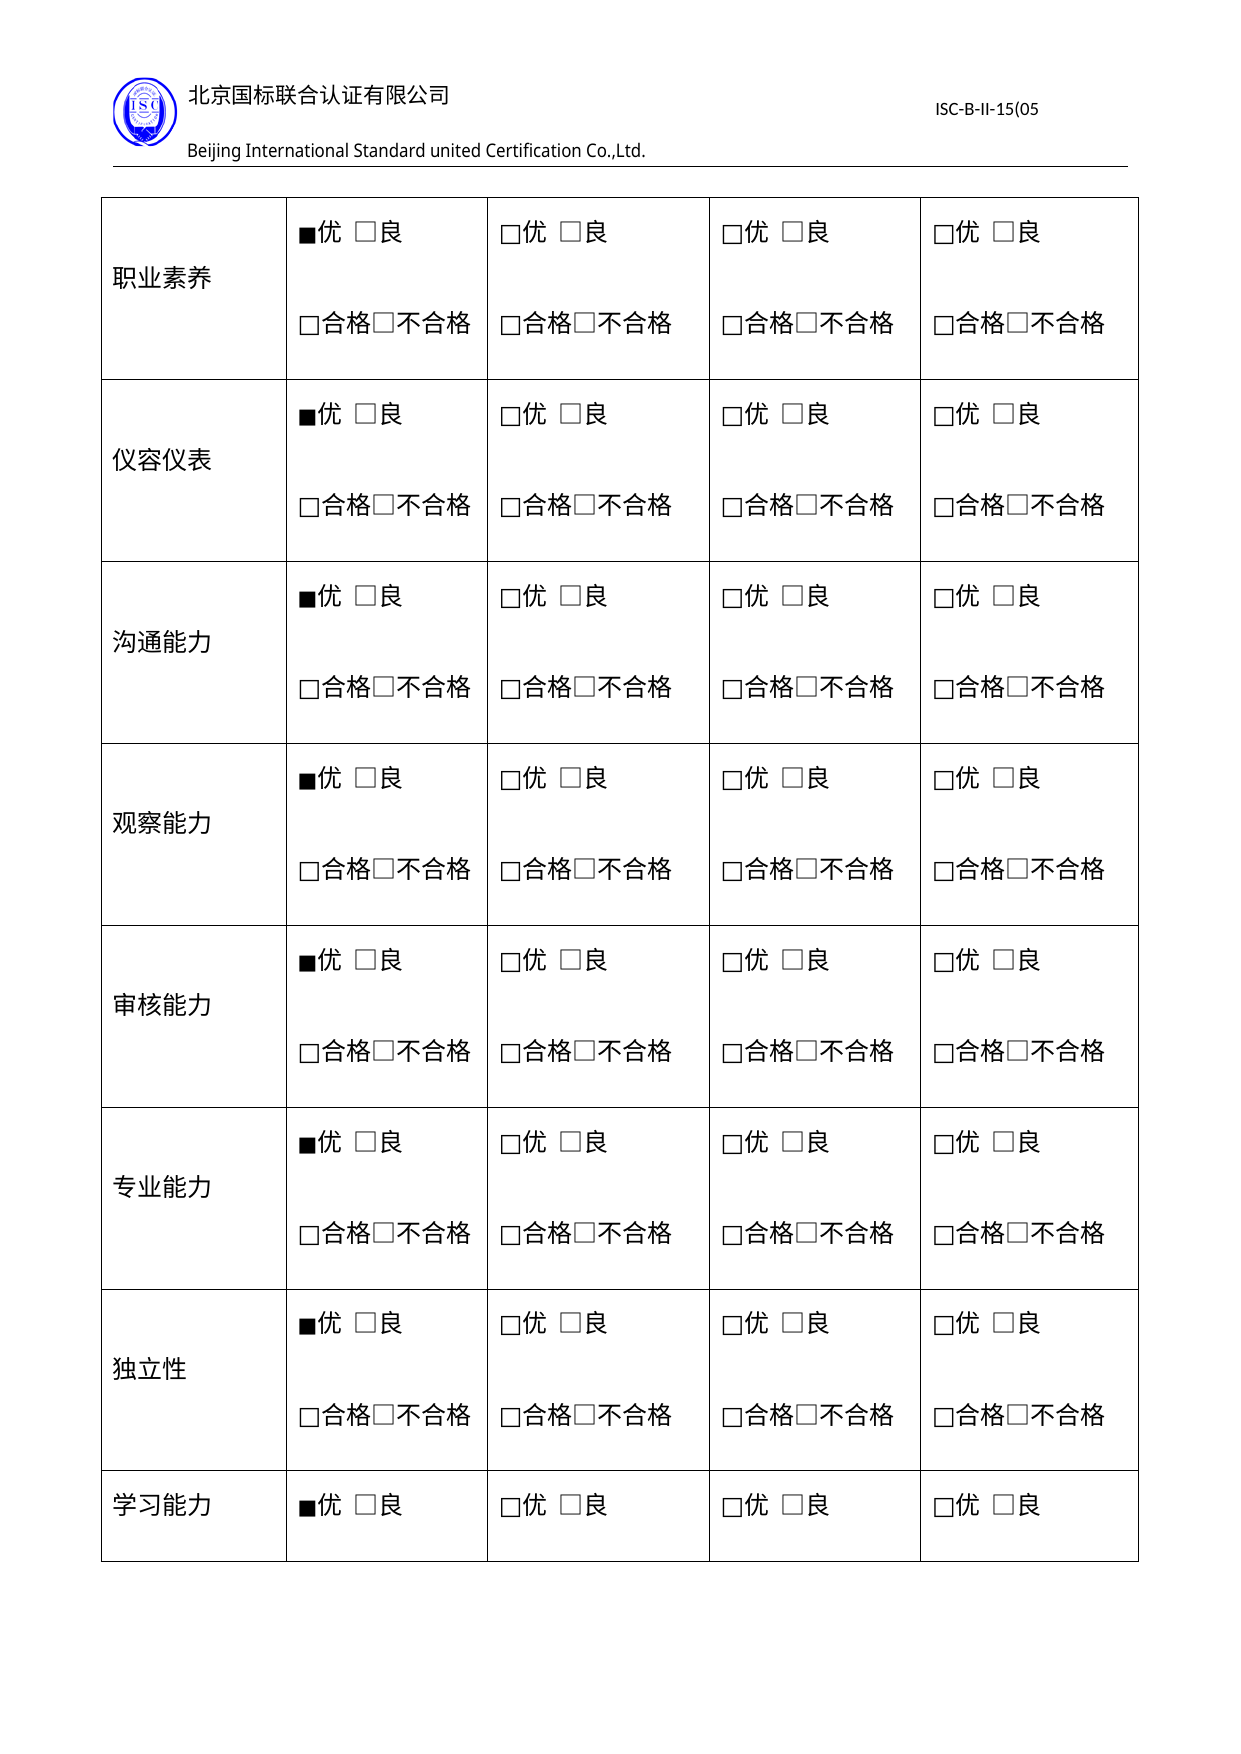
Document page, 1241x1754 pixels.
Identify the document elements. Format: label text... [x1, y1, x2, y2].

table_cell □优 □良 □合格□不合格 [710, 562, 920, 743]
table_cell □优 □良 □合格□不合格 [710, 380, 920, 561]
table_cell □优 □良 □合格□不合格 [488, 380, 709, 561]
table_cell 沟通能力 [102, 562, 286, 743]
table_cell □优 □良 □合格□不合格 [710, 1290, 920, 1470]
table_cell 学习能力 [102, 1471, 286, 1561]
table_cell □优 □良 □合格□不合格 [710, 1108, 920, 1288]
table_cell □优 □良 □合格□不合格 [488, 562, 709, 743]
table_cell ■优 □良 □合格□不合格 [287, 744, 487, 925]
table_cell 独立性 [102, 1290, 286, 1470]
table_cell □优 □良 □合格□不合格 [921, 562, 1138, 743]
table_cell □优 □良 □合格□不合格 [710, 1471, 920, 1561]
table_cell ■优 □良 □合格□不合格 [287, 562, 487, 743]
table_cell ■优 □良 □合格□不合格 [287, 380, 487, 561]
table_cell □优 □良 □合格□不合格 [488, 744, 709, 925]
table_cell ■优 □良 □合格□不合格 [287, 1471, 487, 1561]
table_cell □优 □良 □合格□不合格 [921, 198, 1138, 379]
table_cell 审核能力 [102, 926, 286, 1107]
table_cell □优 □良 □合格□不合格 [488, 1108, 709, 1288]
table_cell □优 □良 □合格□不合格 [488, 1290, 709, 1470]
table_cell □优 □良 □合格□不合格 [921, 380, 1138, 561]
table_cell 仪容仪表 [102, 380, 286, 561]
table_cell □优 □良 □合格□不合格 [488, 926, 709, 1107]
table_cell □优 □良 □合格□不合格 [921, 1108, 1138, 1288]
table_cell □优 □良 □合格□不合格 [921, 926, 1138, 1107]
table_cell □优 □良 □合格□不合格 [710, 744, 920, 925]
table_cell □优 □良 □合格□不合格 [488, 1471, 709, 1561]
table_cell □优 □良 □合格□不合格 [488, 198, 709, 379]
table_cell 专业能力 [102, 1108, 286, 1288]
table_cell □优 □良 □合格□不合格 [921, 744, 1138, 925]
table_cell 职业素养 [102, 198, 286, 379]
picture [112, 77, 177, 145]
table_cell □优 □良 □合格□不合格 [710, 926, 920, 1107]
table_cell ■优 □良 □合格□不合格 [287, 1108, 487, 1288]
table_cell ■优 □良 □合格□不合格 [287, 926, 487, 1107]
table_cell □优 □良 □合格□不合格 [921, 1471, 1138, 1561]
table_cell □优 □良 □合格□不合格 [921, 1290, 1138, 1470]
table_cell ■优 □良 □合格□不合格 [287, 198, 487, 379]
table_cell □优 □良 □合格□不合格 [710, 198, 920, 379]
table_cell 观察能力 [102, 744, 286, 925]
table_cell ■优 □良 □合格□不合格 [287, 1290, 487, 1470]
